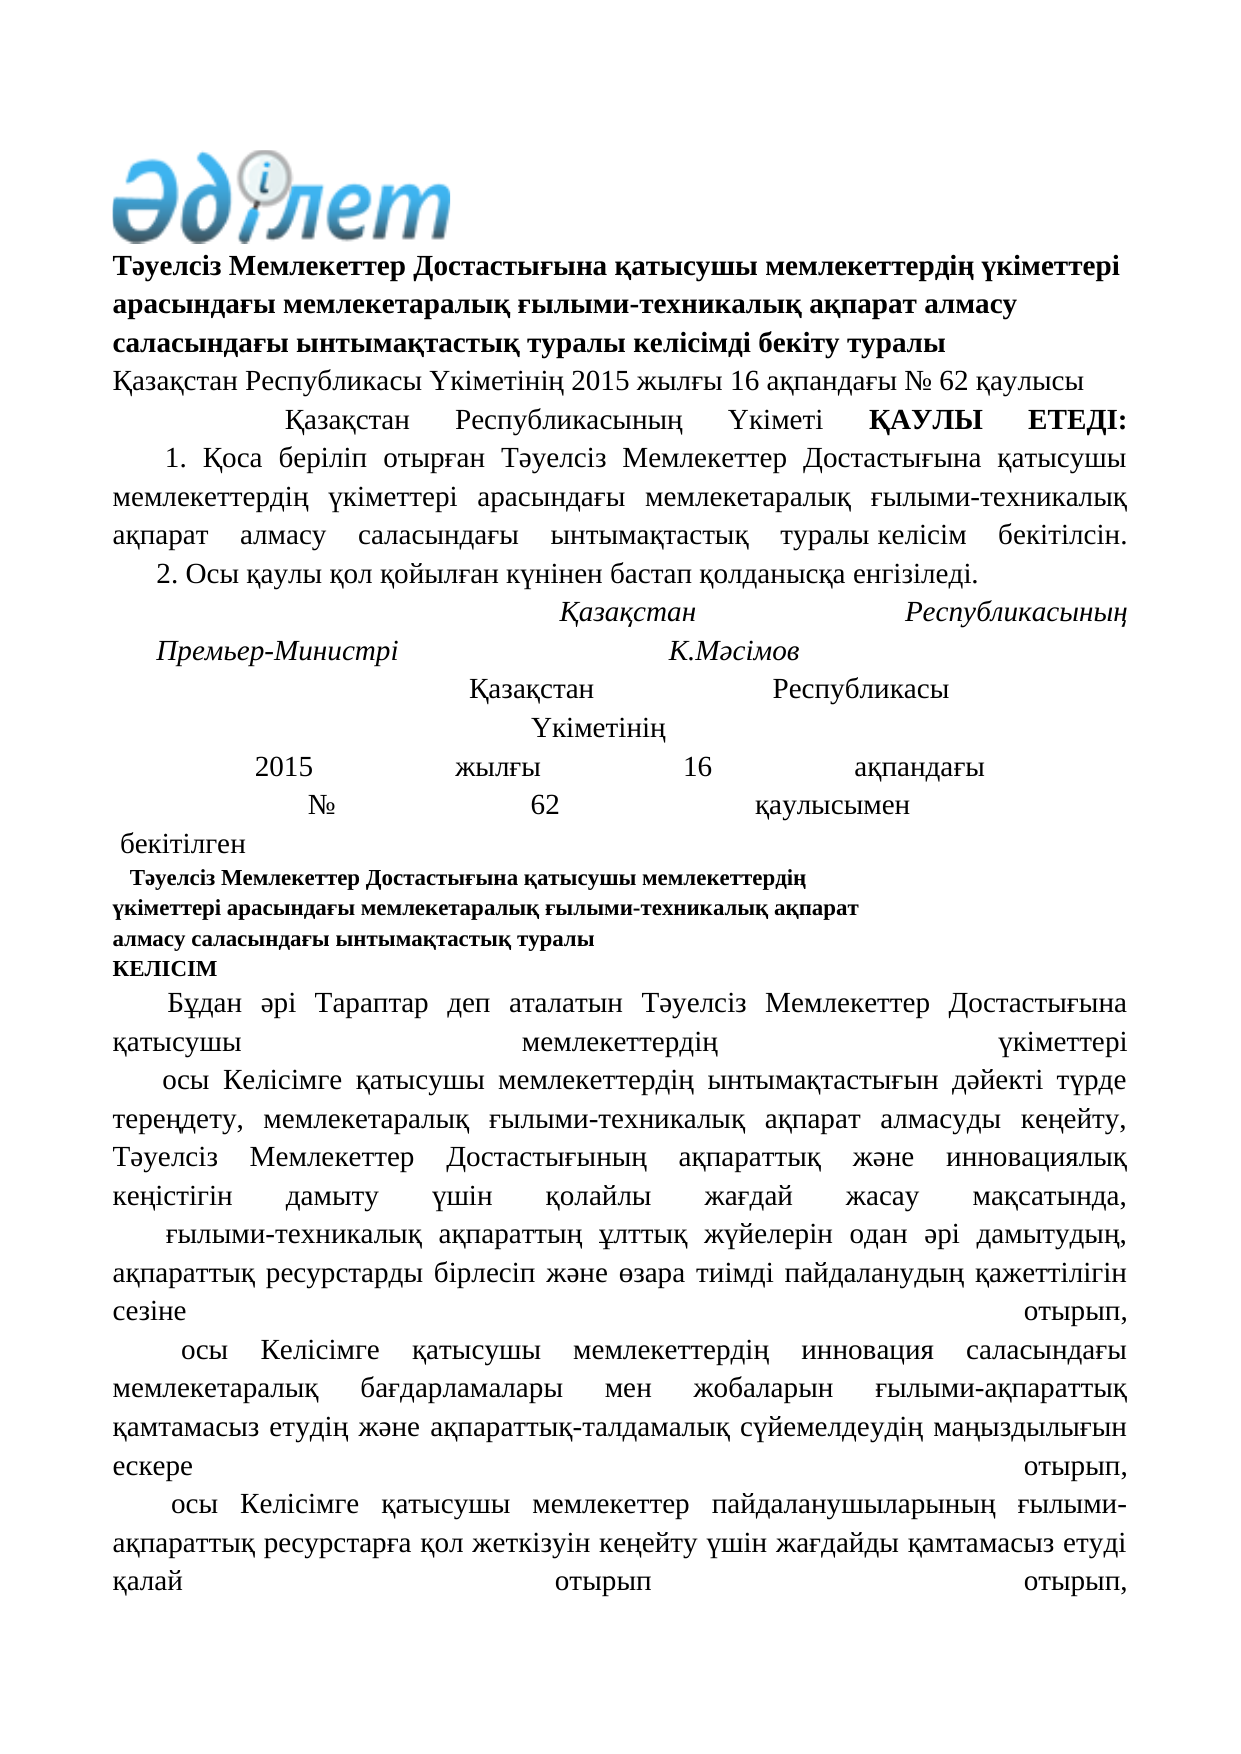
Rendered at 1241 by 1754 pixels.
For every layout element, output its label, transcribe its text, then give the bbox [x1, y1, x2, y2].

text Қазақстан Республикасы Үкіметінің 2015 жылғы 16 ақпандағы № 62 қаулысымен бекітілген [112, 672, 1128, 859]
text Қазақстан Республикасының Премьер-Министрі К.Мәсімов [112, 594, 1128, 667]
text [112, 985, 1128, 1597]
text Қазақстан Республикасы Үкіметінің 2015 жылғы 16 ақпандағы № 62 қаулысы [112, 363, 1128, 397]
text Тәуелсіз Мемлекеттер Достастығына қатысушы мемлекеттердің үкіметтері арасындағы мемлекетаралық ғылыми-техникалық ақпарат алмасу саласындағы ынтымақтастық туралы келісімді бекіту туралы [112, 248, 1128, 358]
picture [112, 150, 451, 244]
text Қазақстан Республикасының Үкіметі ҚАУЛЫ ЕТЕДІ: 1. Қоса беріліп отырған Тәуелсіз Мемлекеттер Достастығына қатысушы мемлекеттердің үкіметтері арасындағы мемлекетаралық ғылыми-техникалық ақпарат алмасу саласындағы ынтымақтастық туралы келісім бекітілсін. 2. Осы қаулы қол қойылған күнінен бастап қолданысқа енгізіледі. [112, 402, 1128, 589]
text Тәуелсіз Мемлекеттер Достастығына қатысушы мемлекеттердің үкіметтері арасындағы мемлекетаралық ғылыми-техникалық ақпарат алмасу саласындағы ынтымақтастық туралы КЕЛІСІМ [112, 864, 1128, 981]
